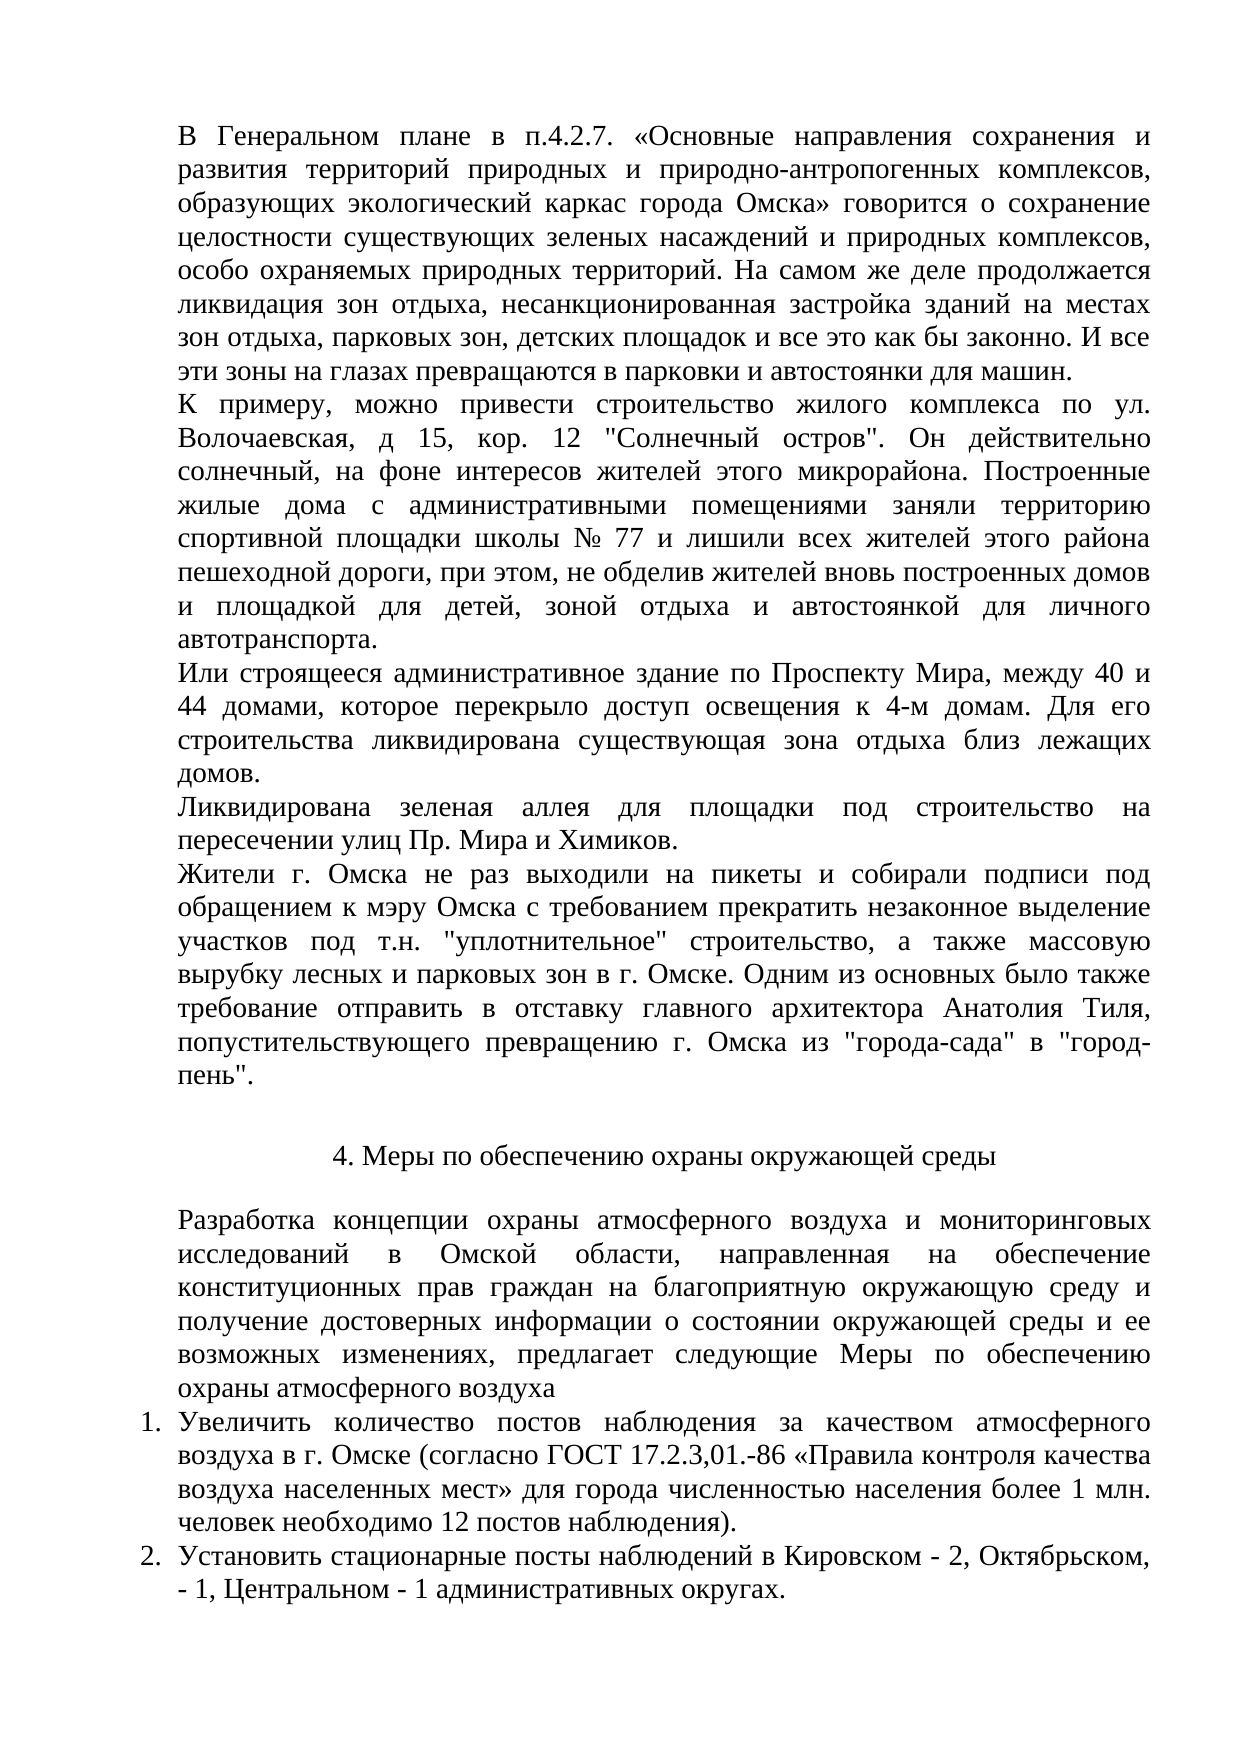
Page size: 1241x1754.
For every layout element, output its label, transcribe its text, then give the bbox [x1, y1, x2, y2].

list Увеличить количество постов наблюдения за качеством атмосферного воздуха в г. Омске (согласно ГОСТ 17.2.3,01.-86 «Правила контроля качества воздуха населенных мест» для города численностью населения более 1 млн. человек необходимо 12 постов наблюдения). [140, 1404, 1152, 1538]
text 4. Меры по обеспечению охраны окружающей среды [193, 1138, 1136, 1171]
list Установить стационарные посты наблюдений в Кировском - 2, Октябрьском, - 1, Центральном - 1 административных округах. [140, 1538, 1152, 1605]
text К примеру, можно привести строительство жилого комплекса по ул. Волочаевская, д 15, кор. 12 "Солнечный остров". Он действительно солнечный, на фоне интересов жителей этого микрорайона. Построенные жилые дома с административными помещениями заняли территорию спортивной площадки школы № 77 и лишили всех жителей этого района пешеходной дороги, при этом, не обделив жителей вновь построенных домов и площадкой для детей, зоной отдыха и автостоянкой для личного автотранспорта. [177, 386, 1152, 655]
text В Генеральном плане в п.4.2.7. «Основные направления сохранения и развития территорий природных и природно-антропогенных комплексов, образующих экологический каркас города Омска» говорится о сохранение целостности существующих зеленых насаждений и природных комплексов, особо охраняемых природных территорий. На самом же деле продолжается ликвидация зон отдыха, несанкционированная застройка зданий на местах зон отдыха, парковых зон, детских площадок и все это как бы законно. И все эти зоны на глазах превращаются в парковки и автостоянки для машин. [177, 118, 1152, 386]
text Разработка концепции охраны атмосферного воздуха и мониторинговых исследований в Омской области, направленная на обеспечение конституционных прав граждан на благоприятную окружающую среду и получение достоверных информации о состоянии окружающей среды и ее возможных изменениях, предлагает следующие Меры по обеспечению охраны атмосферного воздуха [177, 1202, 1152, 1404]
text Или строящееся административное здание по Проспекту Мира, между 40 и 44 домами, которое перекрыло доступ освещения к 4-м домам. Для его строительства ликвидирована существующая зона отдыха близ лежащих домов. [177, 655, 1152, 789]
text Жители г. Омска не раз выходили на пикеты и собирали подписи под обращением к мэру Омска с требованием прекратить незаконное выделение участков под т.н. "уплотнительное" строительство, а также массовую вырубку лесных и парковых зон в г. Омске. Одним из основных было также требование отправить в отставку главного архитектора Анатолия Тиля, попустительствующего превращению г. Омска из "города-сада" в "город-пень". [177, 856, 1152, 1091]
text Ликвидирована зеленая аллея для площадки под строительство на пересечении улиц Пр. Мира и Химиков. [177, 789, 1152, 856]
